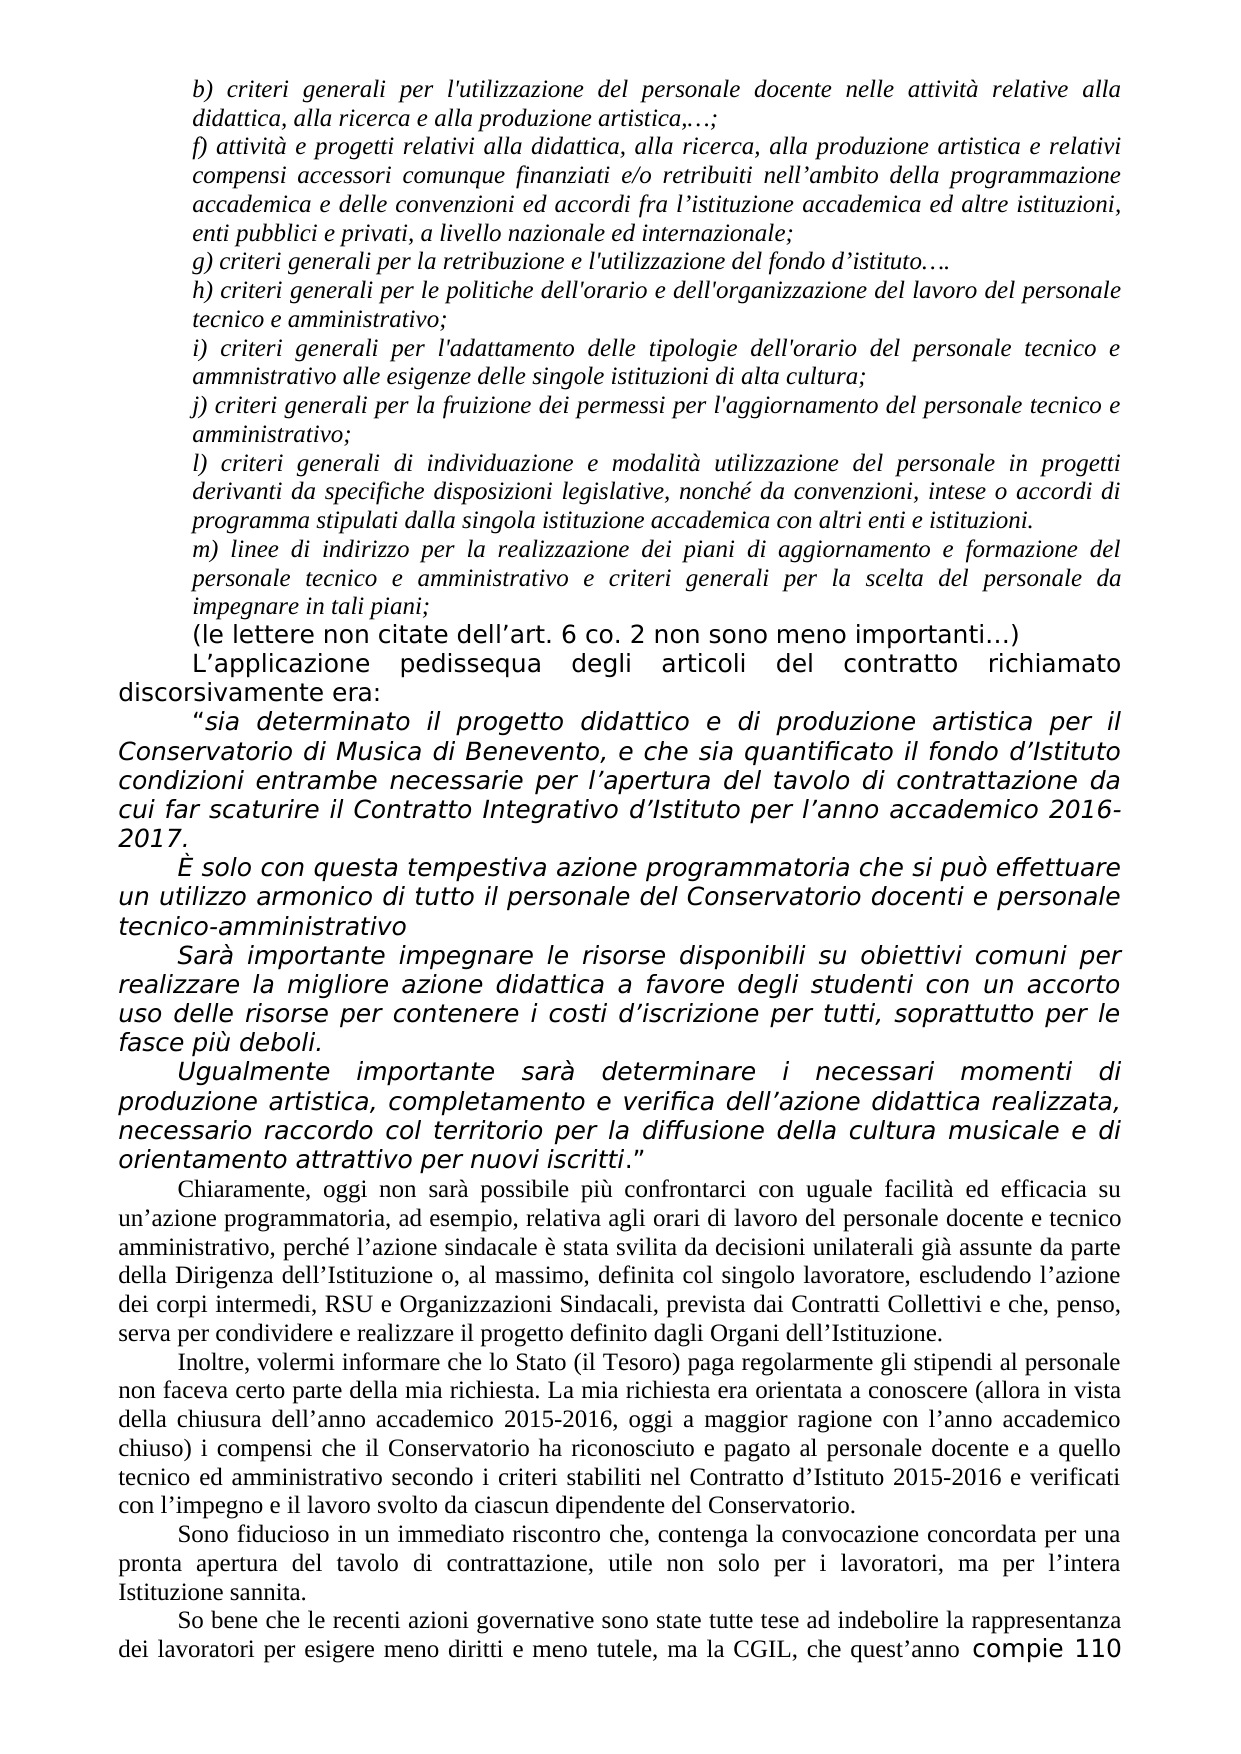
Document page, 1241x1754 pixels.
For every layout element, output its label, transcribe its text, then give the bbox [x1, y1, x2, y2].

text (le lettere non citate dell’art. 6 co. 2 non sono meno importanti…) [118, 620, 1122, 649]
text h) criteri generali per le politiche dell'orario e dell'organizzazione del lavoro del personale tecnico e amministrativo; [192, 275, 1122, 333]
text Inoltre, volermi informare che lo Stato (il Tesoro) paga regolarmente gli stipendi al personale non faceva certo parte della mia richiesta. La mia richiesta era orientata a conoscere (allora in vista della chiusura dell’anno accademico 2015-2016, oggi a maggior ragione con l’anno accademico chiuso) i compensi che il Conservatorio ha riconosciuto e pagato al personale docente e a quello tecnico ed amministrativo secondo i criteri stabiliti nel Contratto d’Istituto 2015-2016 e verificati con l’impegno e il lavoro svolto da ciascun dipendente del Conservatorio. [118, 1347, 1122, 1519]
text Sono fiducioso in un immediato riscontro che, contenga la convocazione concordata per una pronta apertura del tavolo di contrattazione, utile non solo per i lavoratori, ma per l’intera Istituzione sannita. [118, 1519, 1122, 1606]
text j) criteri generali per la fruizione dei permessi per l'aggiornamento del personale tecnico e amministrativo; [192, 390, 1122, 448]
text Sarà importante impegnare le risorse disponibili su obiettivi comuni per realizzare la migliore azione didattica a favore degli studenti con un accorto uso delle risorse per contenere i costi d’iscrizione per tutti, soprattutto per le fasce più deboli. [118, 941, 1122, 1058]
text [118, 1606, 1122, 1663]
text f) attività e progetti relativi alla didattica, alla ricerca, alla produzione artistica e relativi compensi accessori comunque finanziati e/o retribuiti nell’ambito della programmazione accademica e delle convenzioni ed accordi fra l’istituzione accademica ed altre istituzioni, enti pubblici e privati, a livello nazionale ed internazionale; [192, 131, 1122, 246]
text “sia determinato il progetto didattico e di produzione artistica per il Conservatorio di Musica di Benevento, e che sia quantificato il fondo d’Istituto condizioni entrambe necessarie per l’apertura del tavolo di contrattazione da cui far scaturire il Contratto Integrativo d’Istituto per l’anno accademico 2016-2017. [118, 708, 1122, 853]
text i) criteri generali per l'adattamento delle tipologie dell'orario del personale tecnico e ammnistrativo alle esigenze delle singole istituzioni di alta cultura; [192, 333, 1122, 390]
text g) criteri generali per la retribuzione e l'utilizzazione del fondo d’istituto…. [192, 246, 1122, 275]
text Ugualmente importante sarà determinare i necessari momenti di produzione artistica, completamento e verifica dell’azione didattica realizzata, necessario raccordo col territorio per la diffusione della cultura musicale e di orientamento attrattivo per nuovi iscritti.” [118, 1058, 1122, 1174]
text È solo con questa tempestiva azione programmatoria che si può effettuare un utilizzo armonico di tutto il personale del Conservatorio docenti e personale tecnico-amministrativo [118, 853, 1122, 941]
text L’applicazione pedissequa degli articoli del contratto richiamato discorsivamente era: [118, 649, 1122, 708]
text m) linee di indirizzo per la realizzazione dei piani di aggiornamento e formazione del personale tecnico e amministrativo e criteri generali per la scelta del personale da impegnare in tali piani; [192, 534, 1122, 620]
text l) criteri generali di individuazione e modalità utilizzazione del personale in progetti derivanti da specifiche disposizioni legislative, nonché da convenzioni, intese o accordi di programma stipulati dalla singola istituzione accademica con altri enti e istituzioni. [192, 448, 1122, 534]
text Chiaramente, oggi non sarà possibile più confrontarci con uguale facilità ed efficacia su un’azione programmatoria, ad esempio, relativa agli orari di lavoro del personale docente e tecnico amministrativo, perché l’azione sindacale è stata svilita da decisioni unilaterali già assunte da parte della Dirigenza dell’Istituzione o, al massimo, definita col singolo lavoratore, escludendo l’azione dei corpi intermedi, RSU e Organizzazioni Sindacali, prevista dai Contratti Collettivi e che, penso, serva per condividere e realizzare il progetto definito dagli Organi dell’Istituzione. [118, 1174, 1122, 1347]
text b) criteri generali per l'utilizzazione del personale docente nelle attività relative alla didattica, alla ricerca e alla produzione artistica,…; [192, 74, 1122, 131]
